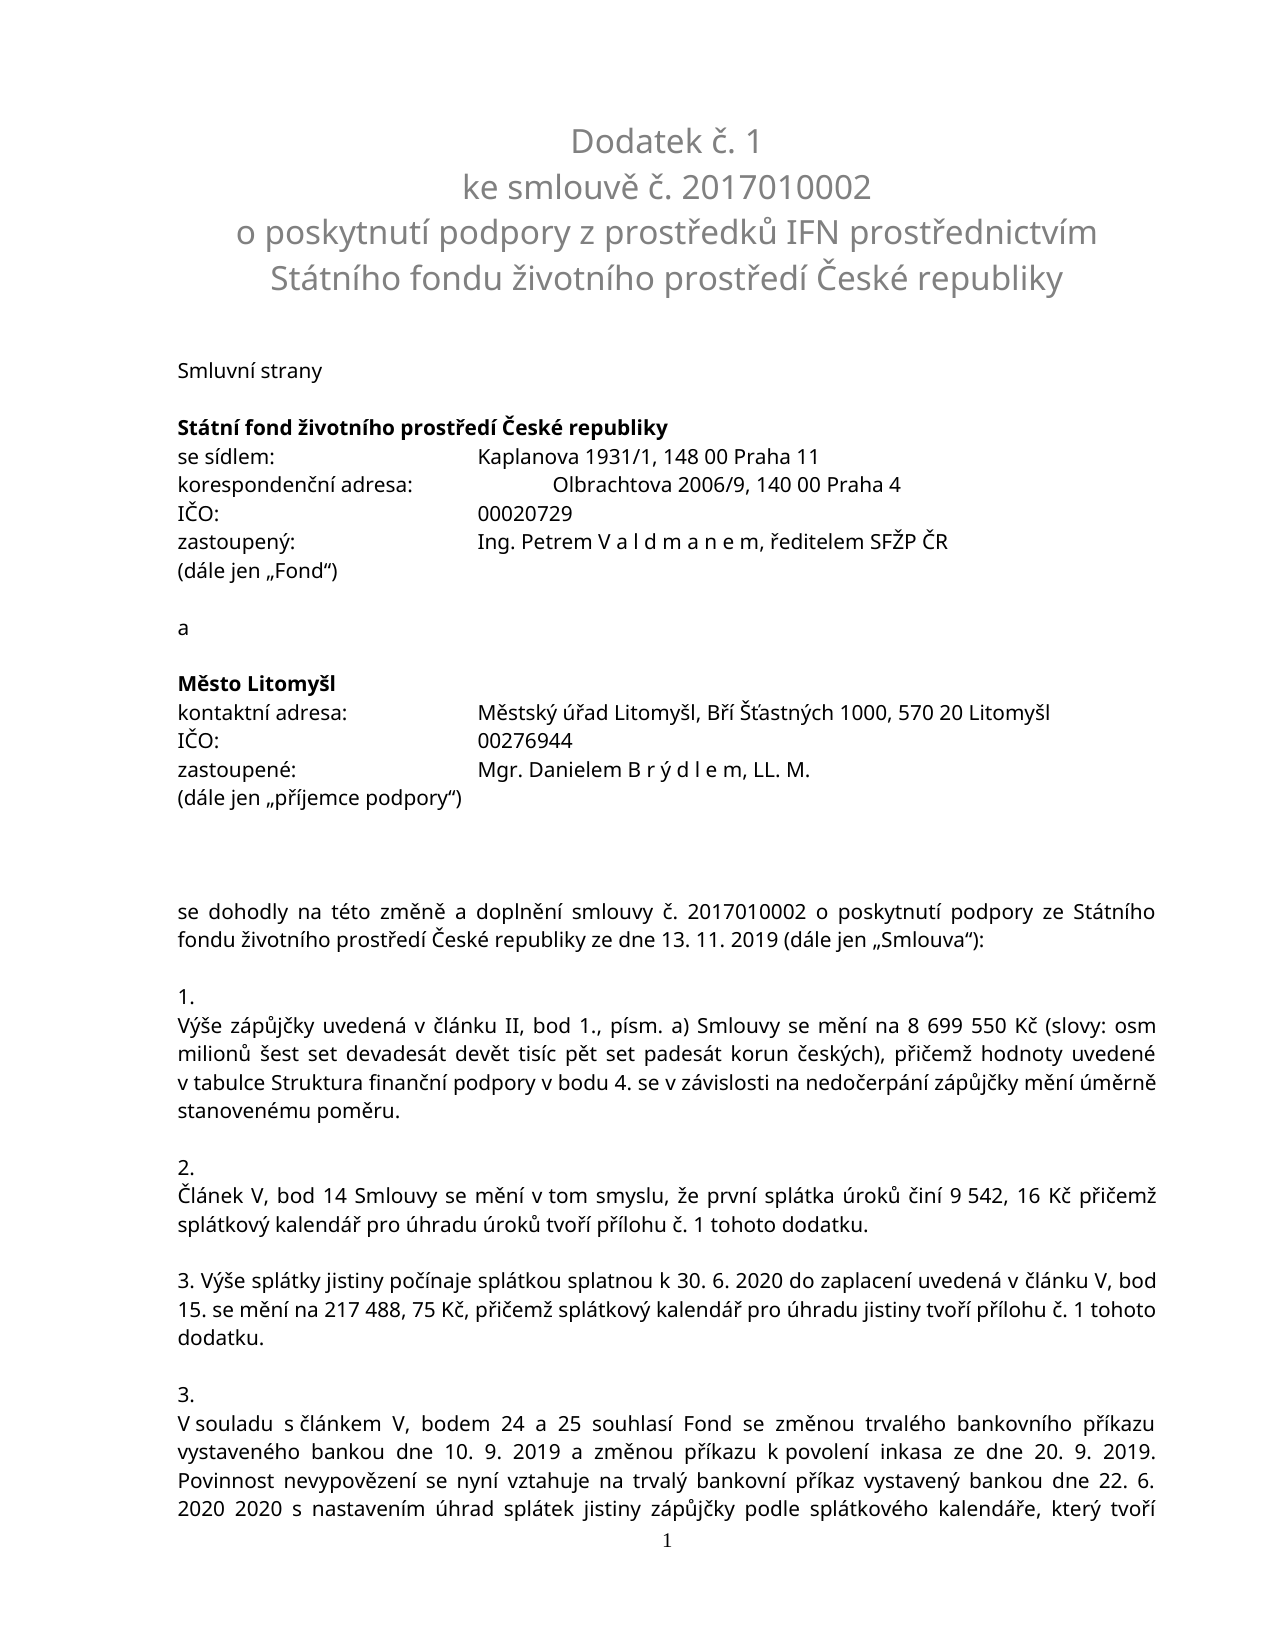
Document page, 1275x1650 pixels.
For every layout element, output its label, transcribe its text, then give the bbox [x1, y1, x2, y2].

text o poskytnutí podpory z prostředků IFN prostřednictvím [177, 209, 1157, 254]
text Státní fond životního prostředí České republiky [177, 413, 1157, 442]
text Článek V, bod 14 Smlouvy se mění v tom smyslu, že první splátka úroků činí 9 542, 16 Kč přičemž splátkový kalendář pro úhradu úroků tvoří přílohu č. 1 tohoto dodatku. [177, 1181, 1157, 1238]
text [177, 1409, 1157, 1523]
text se dohodly na této změně a doplnění smlouvy č. 2017010002 o poskytnutí podpory ze Státního fondu životního prostředí České republiky ze dne 13. 11. 2019 (dále jen „Smlouva“): [177, 897, 1157, 954]
text se sídlem: Kaplanova 1931/1, 148 00 Praha 11 [177, 442, 1157, 470]
text a [177, 613, 1157, 641]
text 3. [177, 1380, 1157, 1409]
text IČO: 00276944 [177, 726, 1157, 755]
text ke smlouvě č. 2017010002 [177, 163, 1157, 209]
text IČO: 00020729 [177, 499, 1157, 527]
text (dále jen „příjemce podpory“) [177, 783, 1157, 812]
text kontaktní adresa: Městský úřad Litomyšl, Bří Šťastných 1000, 570 20 Litomyšl [177, 698, 1157, 726]
text Výše zápůjčky uvedená v článku II, bod 1., písm. a) Smlouvy se mění na 8 699 550 Kč (slovy: osm milionů šest set devadesát devět tisíc pět set padesát korun českých), přičemž hodnoty uvedené v tabulce Struktura finanční podpory v bodu 4. se v závislosti na nedočerpání zápůjčky mění úměrně stanovenému poměru. [177, 1011, 1157, 1124]
text 3. Výše splátky jistiny počínaje splátkou splatnou k 30. 6. 2020 do zaplacení uvedená v článku V, bod 15. se mění na 217 488, 75 Kč, přičemž splátkový kalendář pro úhradu jistiny tvoří přílohu č. 1 tohoto dodatku. [177, 1267, 1157, 1352]
text korespondenční adresa: Olbrachtova 2006/9, 140 00 Praha 4 [177, 470, 1157, 499]
text (dále jen „Fond“) [177, 556, 1157, 584]
text Dodatek č. 1 [177, 118, 1157, 163]
text Smluvní strany [177, 357, 1157, 385]
text Státního fondu životního prostředí České republiky [177, 254, 1157, 300]
text Město Litomyšl [177, 669, 1157, 698]
text 1. [177, 982, 1157, 1011]
text zastoupené: Mgr. Danielem B r ý d l e m, LL. M. [177, 755, 1157, 783]
text 2. [177, 1153, 1157, 1181]
text zastoupený: Ing. Petrem V a l d m a n e m, ředitelem SFŽP ČR [177, 527, 1157, 556]
